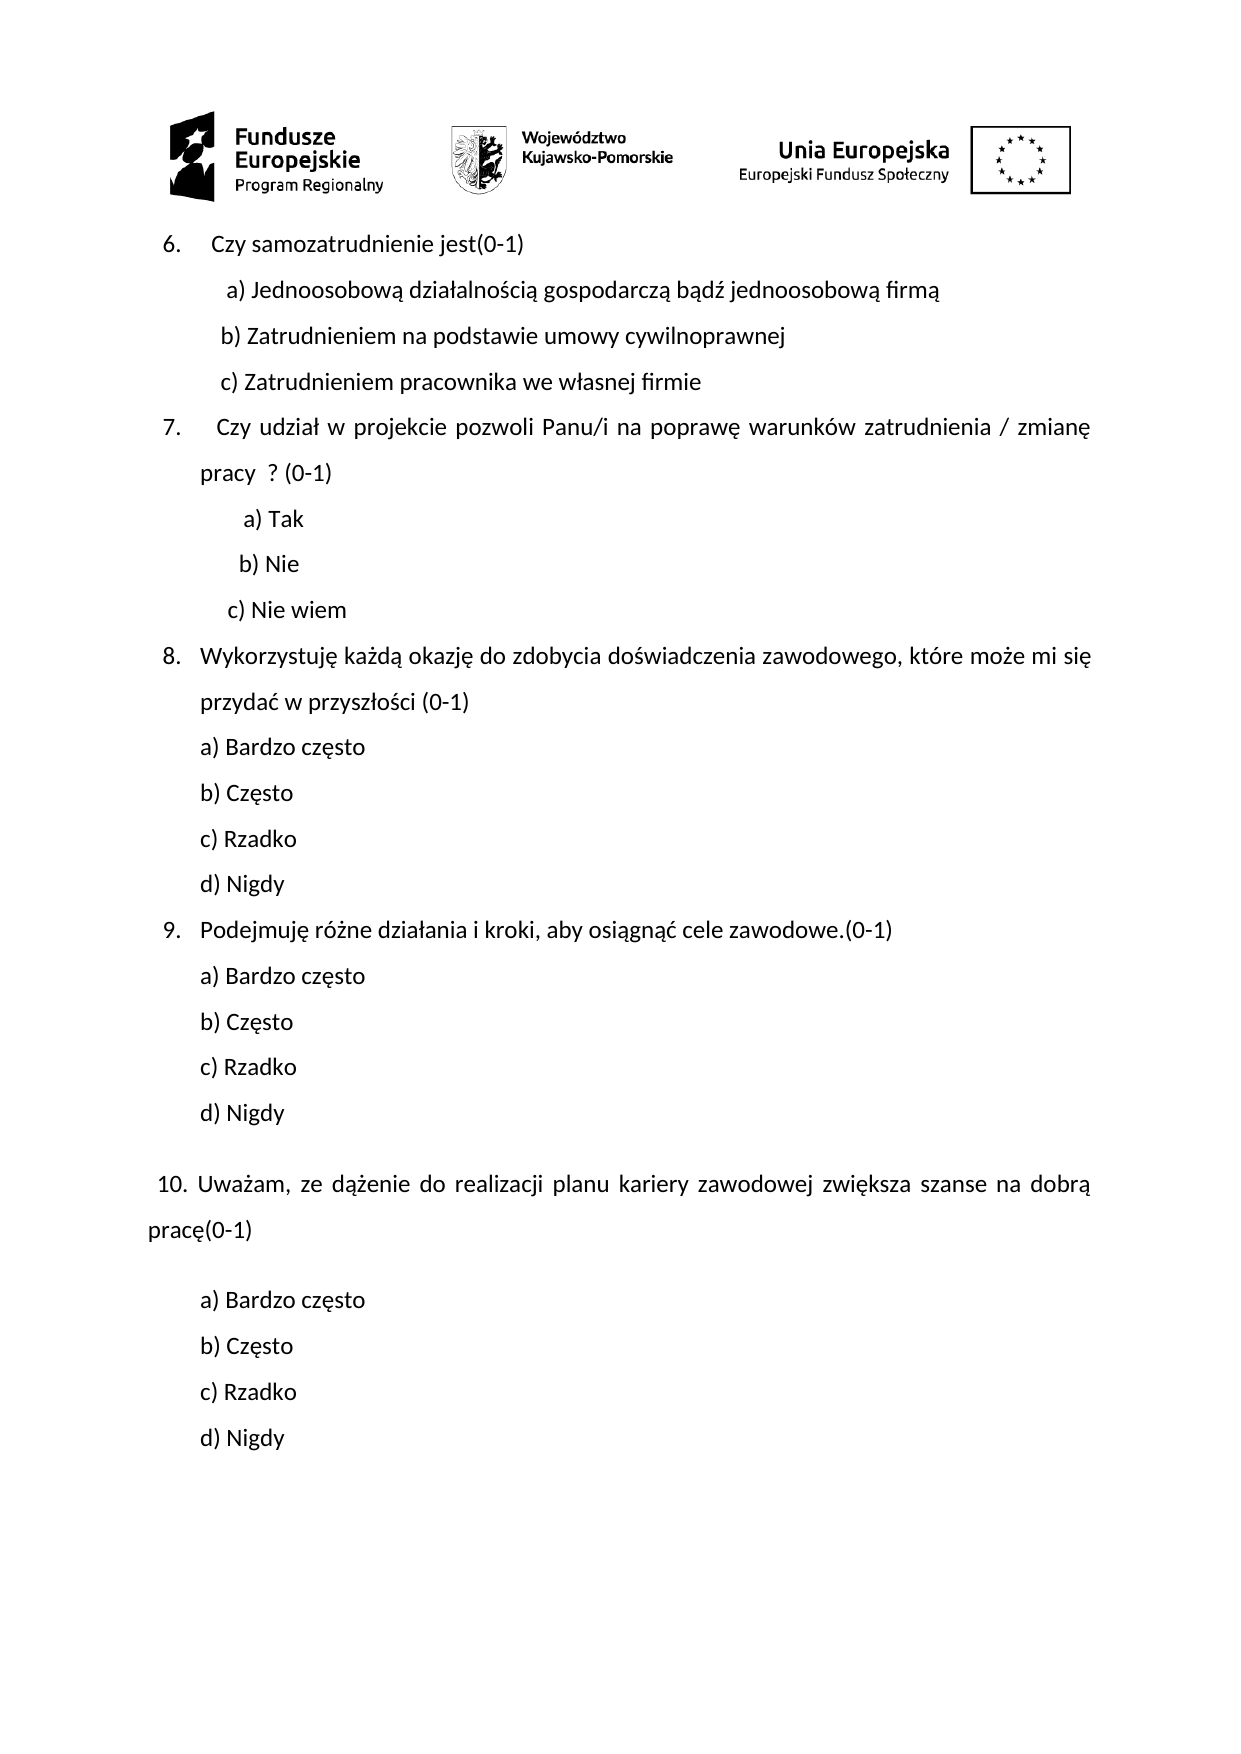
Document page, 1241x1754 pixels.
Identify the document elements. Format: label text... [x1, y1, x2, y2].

list b) Często [200, 1006, 1092, 1036]
list Wykorzystuję każdą okazję do zdobycia doświadczenia zawodowego, które może mi się przydać w przyszłości (0-1) [162, 640, 1092, 716]
list Czy samozatrudnienie jest(0-1) [162, 228, 1092, 259]
list d) Nigdy [200, 1097, 1092, 1128]
list a) Tak [215, 503, 1092, 533]
list Czy udział w projekcie pozwoli Panu/i na poprawę warunków zatrudnienia / zmianę pracy ? (0-1) [162, 411, 1092, 488]
list d) Nigdy [200, 869, 1092, 899]
list b) Zatrudnieniem na podstawie umowy cywilnoprawnej [215, 320, 1092, 350]
list c) Rzadko [200, 1376, 1092, 1406]
list a) Jednoosobową działalnością gospodarczą bądź jednoosobową firmą [215, 274, 1092, 305]
list c) Nie wiem [222, 594, 1092, 625]
list b) Nie [222, 548, 1092, 579]
list c) Zatrudnieniem pracownika we własnej firmie [215, 366, 1092, 396]
list a) Bardzo często [200, 731, 1092, 762]
list b) Często [200, 1330, 1092, 1361]
list b) Często [200, 777, 1092, 808]
text 10. Uważam, ze dążenie do realizacji planu kariery zawodowej zwiększa szanse na dobrą pracę(0-1) [148, 1168, 1092, 1244]
list c) Rzadko [200, 1052, 1092, 1082]
list d) Nigdy [200, 1422, 1092, 1452]
list c) Rzadko [200, 823, 1092, 853]
list a) Bardzo często [200, 1284, 1092, 1315]
picture [147, 88, 1093, 223]
list a) Bardzo często [200, 960, 1092, 991]
list Podejmuję różne działania i kroki, aby osiągnąć cele zawodowe.(0-1) [162, 914, 1092, 945]
